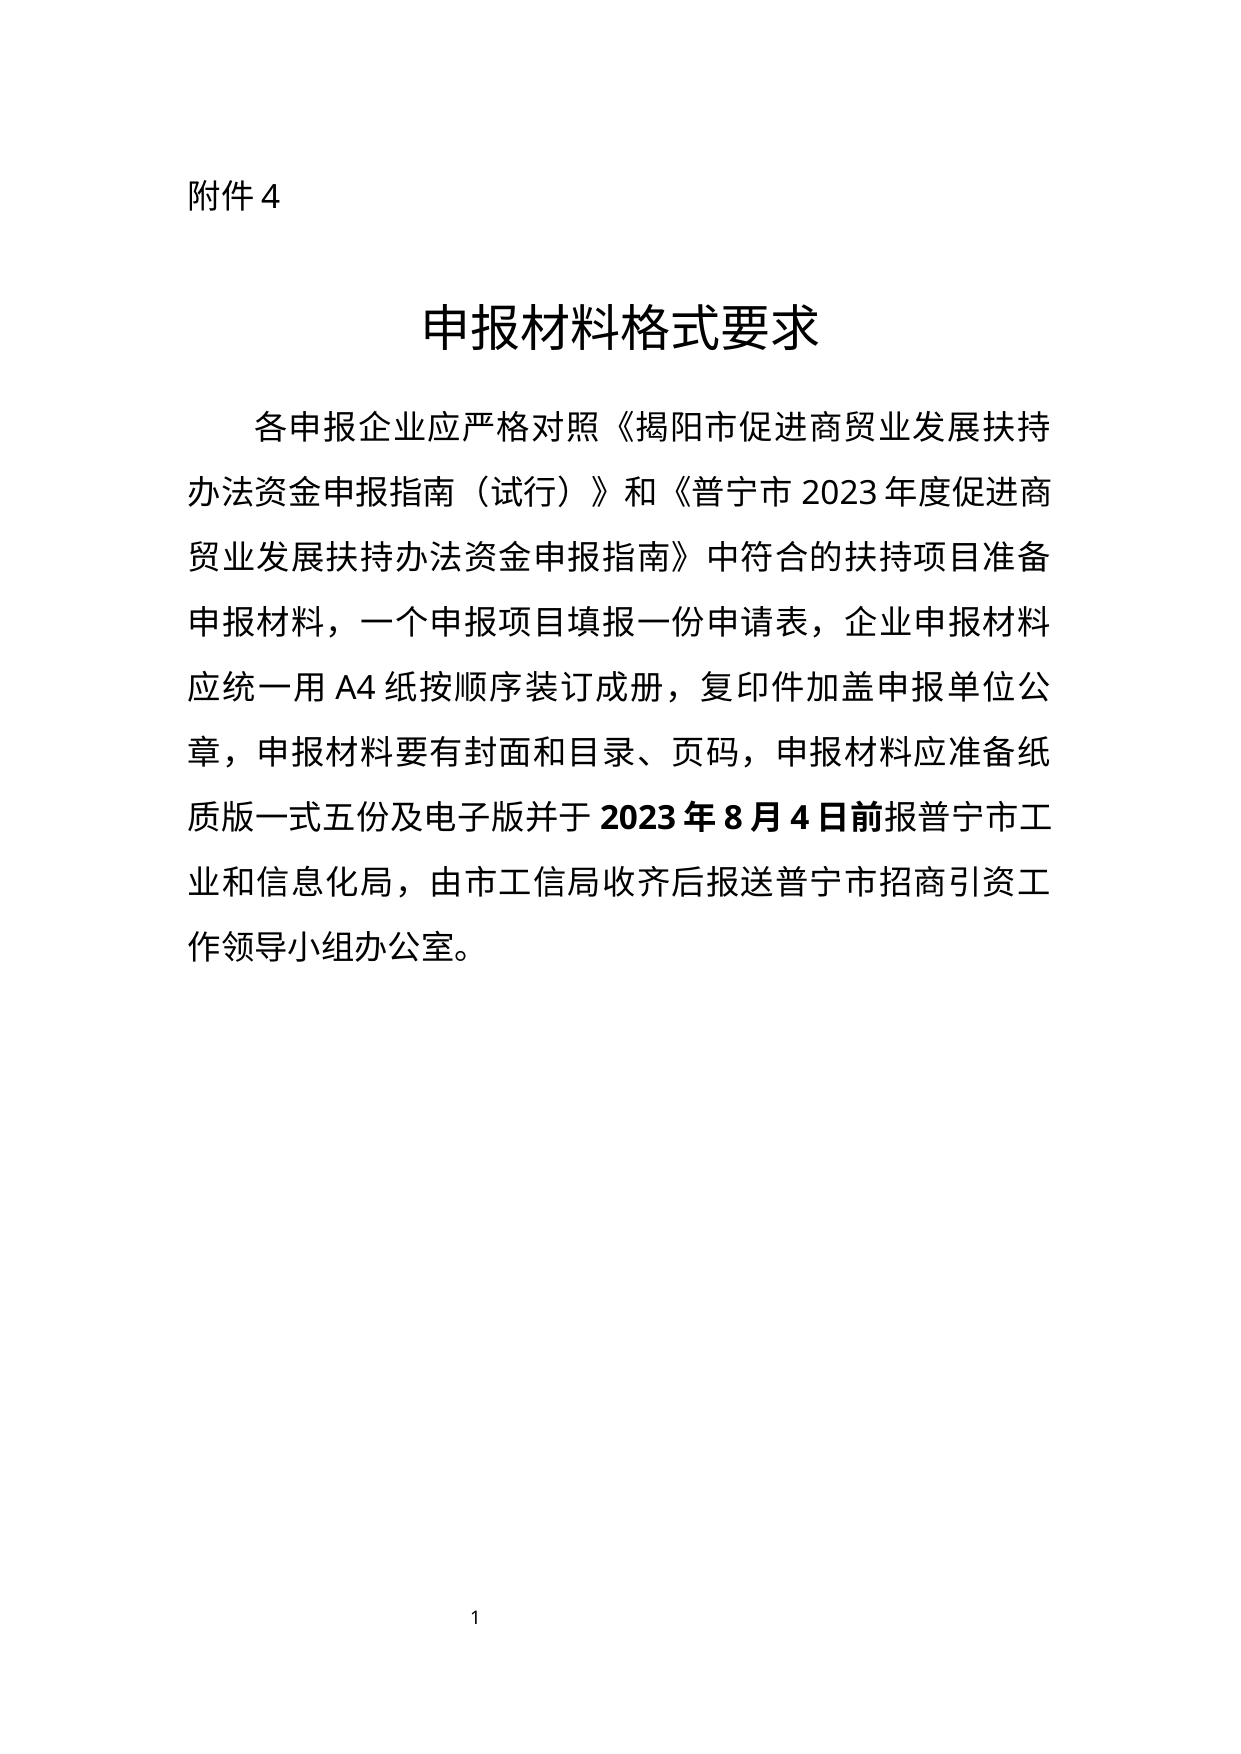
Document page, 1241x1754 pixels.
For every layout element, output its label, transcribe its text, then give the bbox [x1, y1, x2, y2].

text 各申报企业应严格对照《揭阳市促进商贸业发展扶持办法资金申报指南（试行）》和《普宁市2023年度促进商贸业发展扶持办法资金申报指南》中符合的扶持项目准备申报材料，一个申报项目填报一份申请表，企业申报材料应统一用A4纸按顺序装订成册，复印件加盖申报单位公章，申报材料要有封面和目录、页码，申报材料应准备纸质版一式五份及电子版并于2023年8月4日前报普宁市工业和信息化局，由市工信局收齐后报送普宁市招商引资工作领导小组办公室。 [187, 392, 1053, 977]
text 申报材料格式要求 [187, 276, 1053, 373]
text 附件4 [187, 162, 1053, 227]
